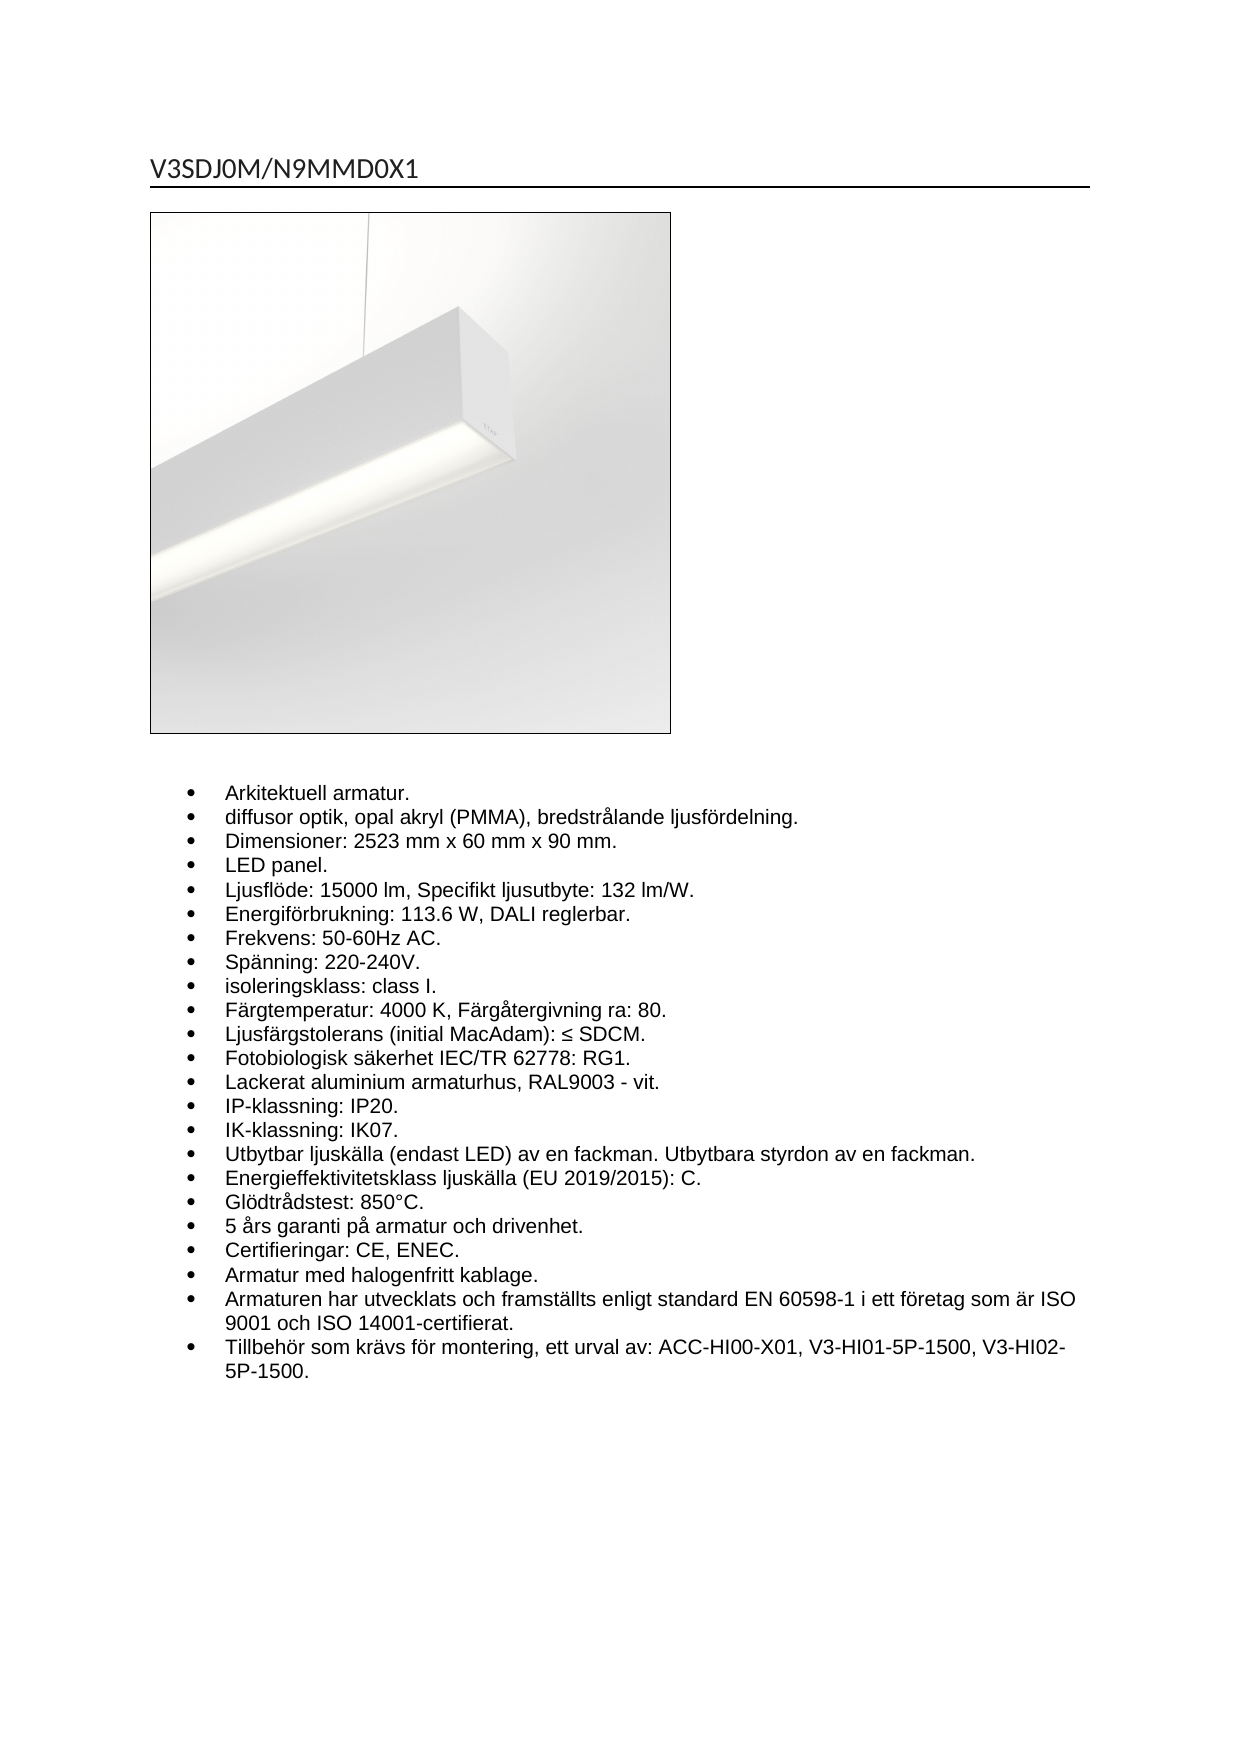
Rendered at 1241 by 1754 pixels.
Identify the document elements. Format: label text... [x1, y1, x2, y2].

picture [151, 213, 670, 733]
list IP-klassning: IP20. [187, 1094, 1090, 1118]
list Färgtemperatur: 4000 K, Färgåtergivning ra: 80. [187, 998, 1090, 1022]
text V3SDJ0M/N9MMD0X1 [150, 150, 1090, 186]
list Certifieringar: CE, ENEC. [187, 1238, 1090, 1262]
list Tillbehör som krävs för montering, ett urval av: ACC-HI00-X01, V3-HI01-5P-1500, V3-HI02-5P-1500. [187, 1334, 1090, 1382]
list 5 års garanti på armatur och drivenhet. [187, 1214, 1090, 1238]
list LED panel. [187, 853, 1090, 877]
list diffusor optik, opal akryl (PMMA), bredstrålande ljusfördelning. [187, 805, 1090, 829]
list Arkitektuell armatur. [187, 781, 1090, 805]
list Armatur med halogenfritt kablage. [187, 1262, 1090, 1286]
list Dimensioner: 2523 mm x 60 mm x 90 mm. [187, 829, 1090, 853]
list Ljusfärgstolerans (initial MacAdam): ≤ SDCM. [187, 1022, 1090, 1046]
list Frekvens: 50-60Hz AC. [187, 926, 1090, 949]
list Lackerat aluminium armaturhus, RAL9003 - vit. [187, 1070, 1090, 1094]
list Utbytbar ljuskälla (endast LED) av en fackman. Utbytbara styrdon av en fackman. [187, 1142, 1090, 1166]
list Spänning: 220-240V. [187, 949, 1090, 974]
list Glödtrådstest: 850°C. [187, 1190, 1090, 1214]
list Armaturen har utvecklats och framställts enligt standard EN 60598-1 i ett företag som är ISO 9001 och ISO 14001-certifierat. [187, 1286, 1090, 1334]
list isoleringsklass: class I. [187, 974, 1090, 998]
list Ljusflöde: 15000 lm, Specifikt ljusutbyte: 132 lm/W. [187, 877, 1090, 901]
list IK-klassning: IK07. [187, 1118, 1090, 1142]
list Energieffektivitetsklass ljuskälla (EU 2019/2015): C. [187, 1166, 1090, 1190]
list Fotobiologisk säkerhet IEC/TR 62778: RG1. [187, 1046, 1090, 1070]
list Energiförbrukning: 113.6 W, DALI reglerbar. [187, 901, 1090, 926]
